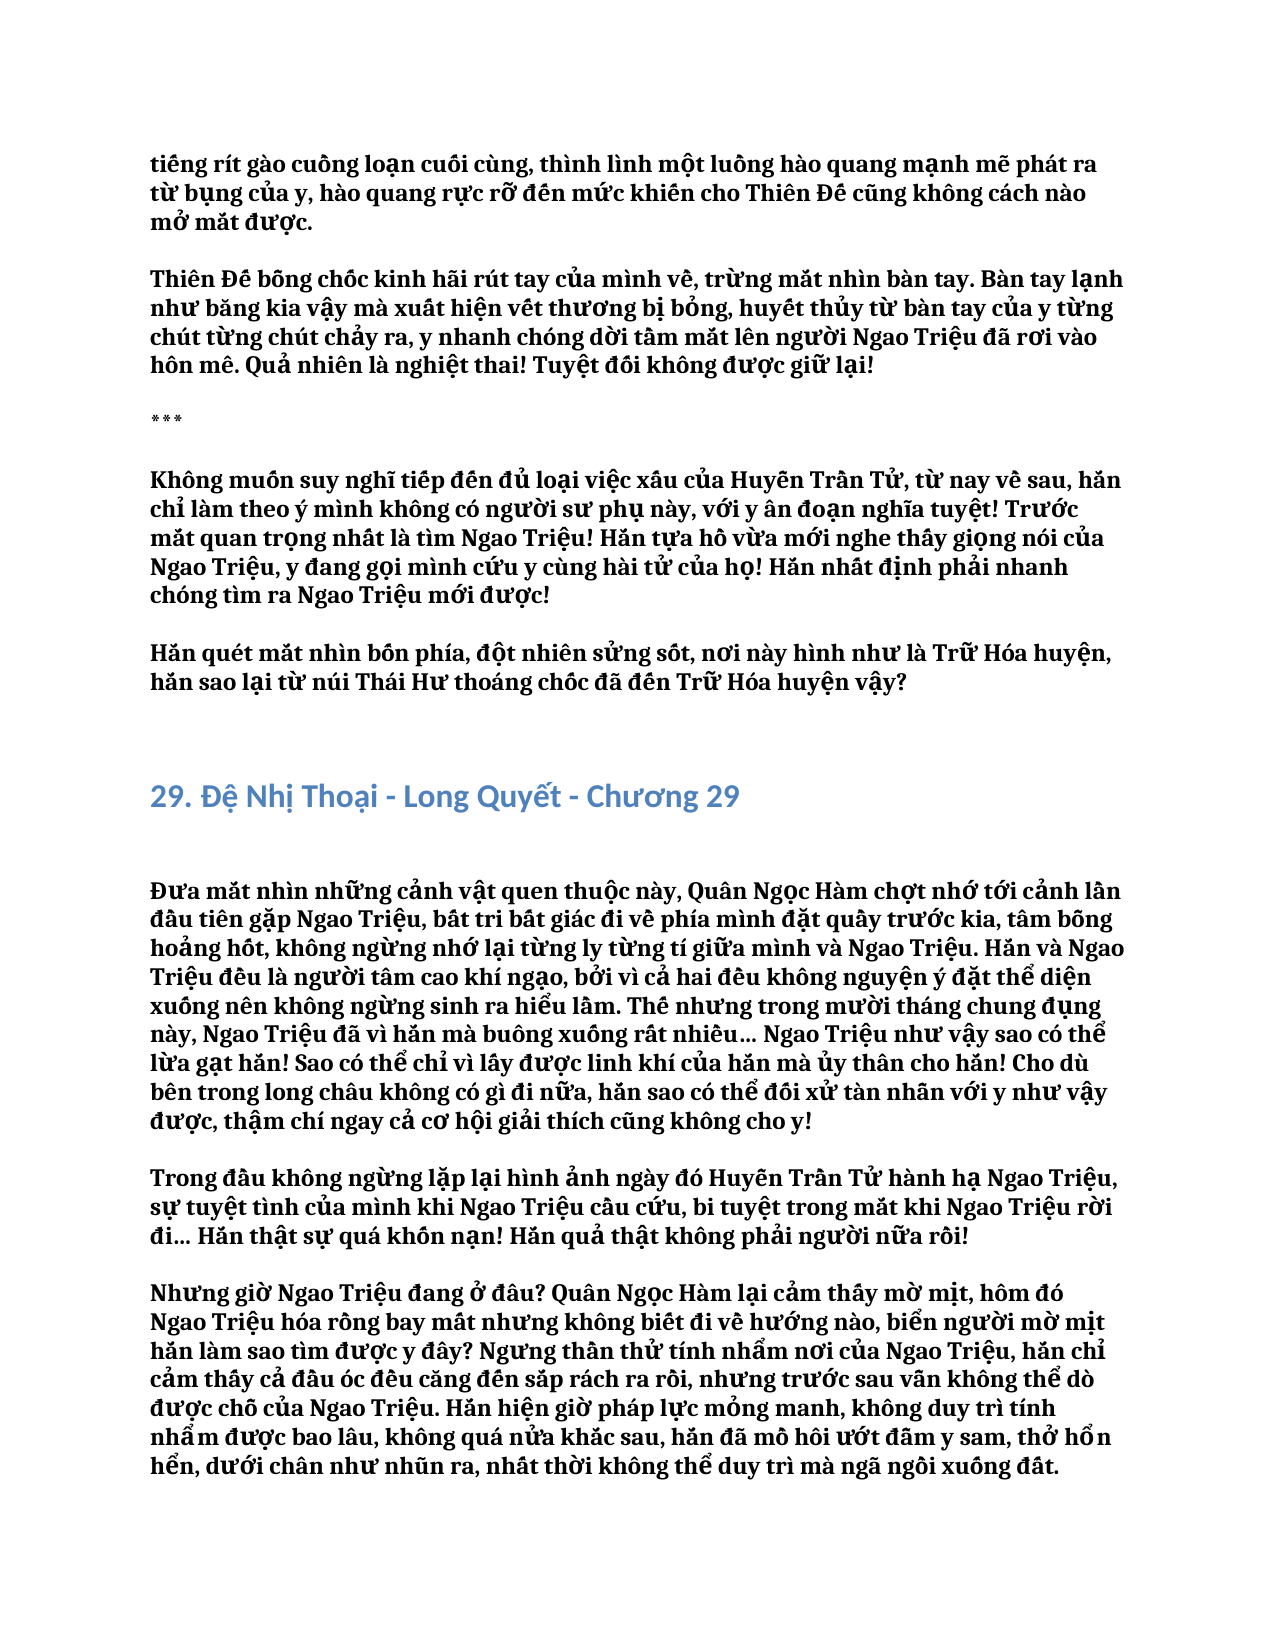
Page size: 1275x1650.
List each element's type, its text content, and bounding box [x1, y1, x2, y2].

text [150, 819, 1125, 1480]
subtitle 29. Đệ Nhị Thoại - Long Quyết - Chương 29 [150, 774, 1125, 815]
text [150, 150, 1125, 754]
